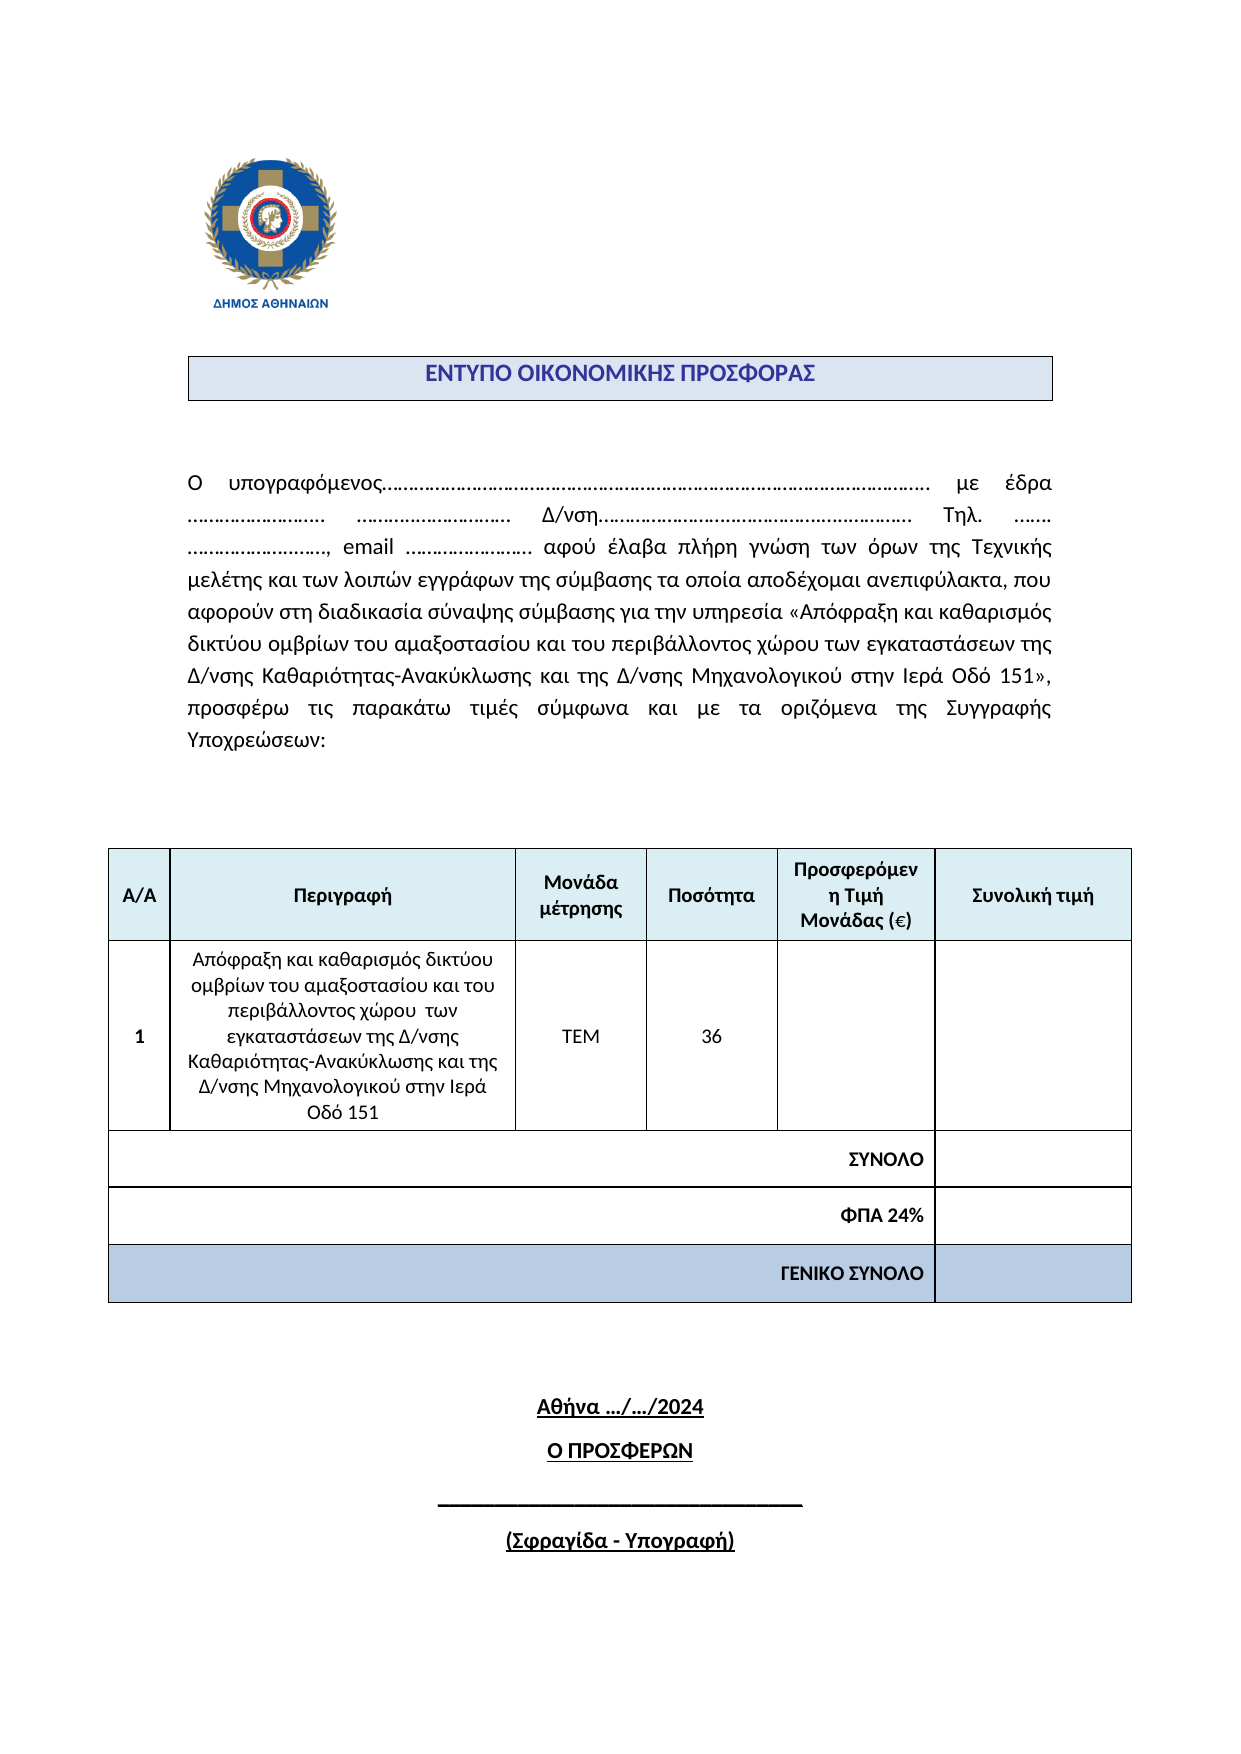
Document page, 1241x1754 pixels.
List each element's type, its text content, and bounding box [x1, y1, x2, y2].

text Ο ΠΡΟΣΦΕΡΩΝ [187, 1437, 1053, 1465]
table_cell Απόφραξη και καθαρισμός δικτύου ομβρίων του αμαξοστασίου και του περιβάλλοντος χώρου των εγκαταστάσεων της Δ/νσης Καθαριότητας-Ανακύκλωσης και της Δ/νσης Μηχανολογικού στην Ιερά Οδό 151 [171, 941, 515, 1130]
table_cell ΤΕΜ [516, 941, 646, 1130]
table_header Ποσότητα [647, 849, 777, 940]
table_header ΕΝΤΥΠΟ ΟΙΚΟΝΟΜΙΚΗΣ ΠΡΟΣΦΟΡΑΣ [189, 357, 1052, 400]
text (Σφραγίδα - Υπογραφή) [187, 1526, 1053, 1554]
table_cell ΣΥΝΟΛΟ [109, 1131, 934, 1186]
table_cell [936, 1245, 1131, 1302]
table_cell ΦΠΑ 24% [109, 1188, 934, 1243]
table_cell 1 [109, 941, 169, 1130]
text ________________________________ [187, 1481, 1053, 1509]
table_cell [936, 941, 1131, 1130]
table_cell [936, 1188, 1131, 1243]
table_header Α/Α [109, 849, 169, 940]
table_cell [936, 1131, 1131, 1186]
table_cell ΓΕΝΙΚΟ ΣΥΝΟΛΟ [109, 1245, 934, 1302]
table_header Συνολική τιμή [936, 849, 1131, 940]
table_cell 36 [647, 941, 777, 1130]
text Ο υπογραφόµενος………………………………………………………………………………………….. µε έδρα …………………….. ………..……………… ∆/νση……………………..…………….…..………… Τηλ. …….………………..……, email …………………… αφού έλαβα πλήρη γνώση των όρων της Τεχνικής µελέτης και των λοιπών εγγράφων της σύμβασης τα οποία αποδέχοµαι ανεπιφύλακτα, που αφορούν στη διαδικασία σύναψης σύµβασης για την υπηρεσία «Απόφραξη και καθαρισμός δικτύου ομβρίων του αμαξοστασίου και του περιβάλλοντος χώρου των εγκαταστάσεων της Δ/νσης Καθαριότητας-Ανακύκλωσης και της Δ/νσης Μηχανολογικού στην Ιερά Οδό 151», προσφέρω τις παρακάτω τιµές σύµφωνα και µε τα οριζόµενα της Συγγραφής Υποχρεώσεων: [187, 468, 1053, 754]
table_header Μονάδα μέτρησης [516, 849, 646, 940]
table_header Προσφερόμενη Τιμή Μονάδας (€) [778, 849, 934, 940]
table_cell [778, 941, 934, 1130]
text Αθήνα …/…/2024 [187, 1392, 1053, 1420]
picture [187, 150, 354, 316]
table_header Περιγραφή [171, 849, 515, 940]
